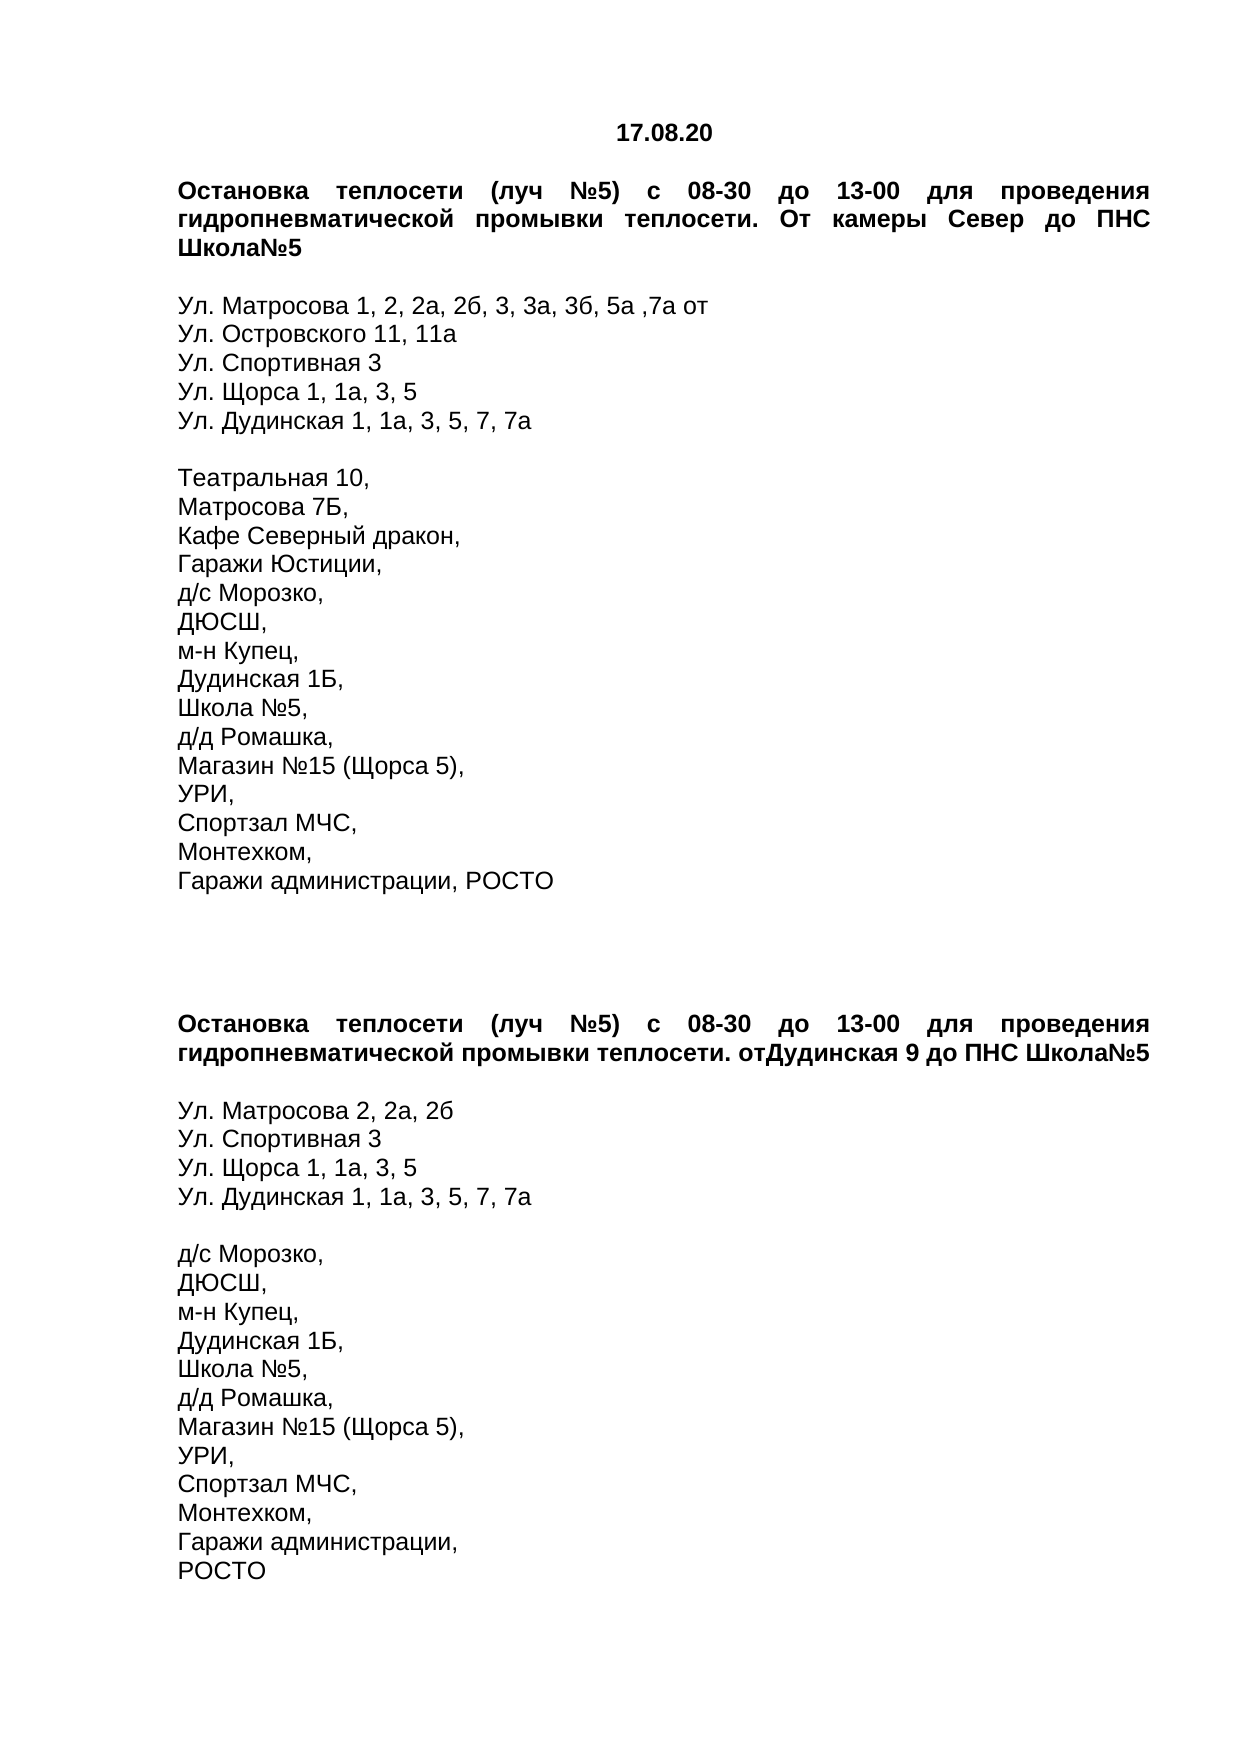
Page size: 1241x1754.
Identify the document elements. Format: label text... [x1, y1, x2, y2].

text м-н Купец, [177, 1297, 1152, 1326]
text Гаражи Юстиции, [177, 549, 1152, 578]
text 17.08.20 [177, 118, 1152, 147]
text УРИ, [177, 1441, 1152, 1469]
text РОСТО [177, 1556, 1152, 1584]
text Ул. Матросова 2, 2а, 2б [177, 1096, 1152, 1124]
text Монтехком, [177, 1498, 1152, 1527]
text Ул. Щорса 1, 1а, 3, 5 [177, 1153, 1152, 1182]
text д/с Морозко, [177, 1239, 1152, 1268]
text д/д Ромашка, [177, 722, 1152, 751]
text Ул. Спортивная 3 [177, 348, 1152, 377]
text Школа №5, [177, 1354, 1152, 1383]
text Монтехком, [177, 837, 1152, 866]
text Дудинская 1Б, [177, 664, 1152, 693]
text Ул. Дудинская 1, 1а, 3, 5, 7, 7а [177, 1182, 1152, 1211]
text Кафе Северный дракон, [177, 521, 1152, 549]
text Ул. Матросова 1, 2, 2а, 2б, 3, 3а, 3б, 5а ,7а от [177, 291, 1152, 319]
text Ул. Спортивная 3 [177, 1124, 1152, 1153]
text ДЮСШ, [177, 1268, 1152, 1297]
text Ул. Щорса 1, 1а, 3, 5 [177, 377, 1152, 406]
text Спортзал МЧС, [177, 808, 1152, 837]
text м-н Купец, [177, 636, 1152, 664]
text Театральная 10, [177, 463, 1152, 492]
text Гаражи администрации, РОСТО [177, 866, 1152, 894]
text Магазин №15 (Щорса 5), [177, 1412, 1152, 1441]
text Дудинская 1Б, [177, 1326, 1152, 1354]
text Гаражи администрации, [177, 1527, 1152, 1556]
text Матросова 7Б, [177, 492, 1152, 521]
text д/д Ромашка, [177, 1383, 1152, 1412]
text Магазин №15 (Щорса 5), [177, 751, 1152, 779]
text д/с Морозко, [177, 578, 1152, 607]
text Школа №5, [177, 693, 1152, 722]
text ДЮСШ, [177, 607, 1152, 636]
text Остановка теплосети (луч №5) с 08-30 до 13-00 для проведения гидропневматической промывки теплосети. отДудинская 9 до ПНС Школа№5 [177, 1009, 1152, 1067]
text Остановка теплосети (луч №5) с 08-30 до 13-00 для проведения гидропневматической промывки теплосети. От камеры Север до ПНС Школа№5 [177, 176, 1152, 262]
text УРИ, [177, 779, 1152, 808]
text Ул. Островского 11, 11а [177, 319, 1152, 348]
text Ул. Дудинская 1, 1а, 3, 5, 7, 7а [177, 406, 1152, 434]
text Спортзал МЧС, [177, 1469, 1152, 1498]
